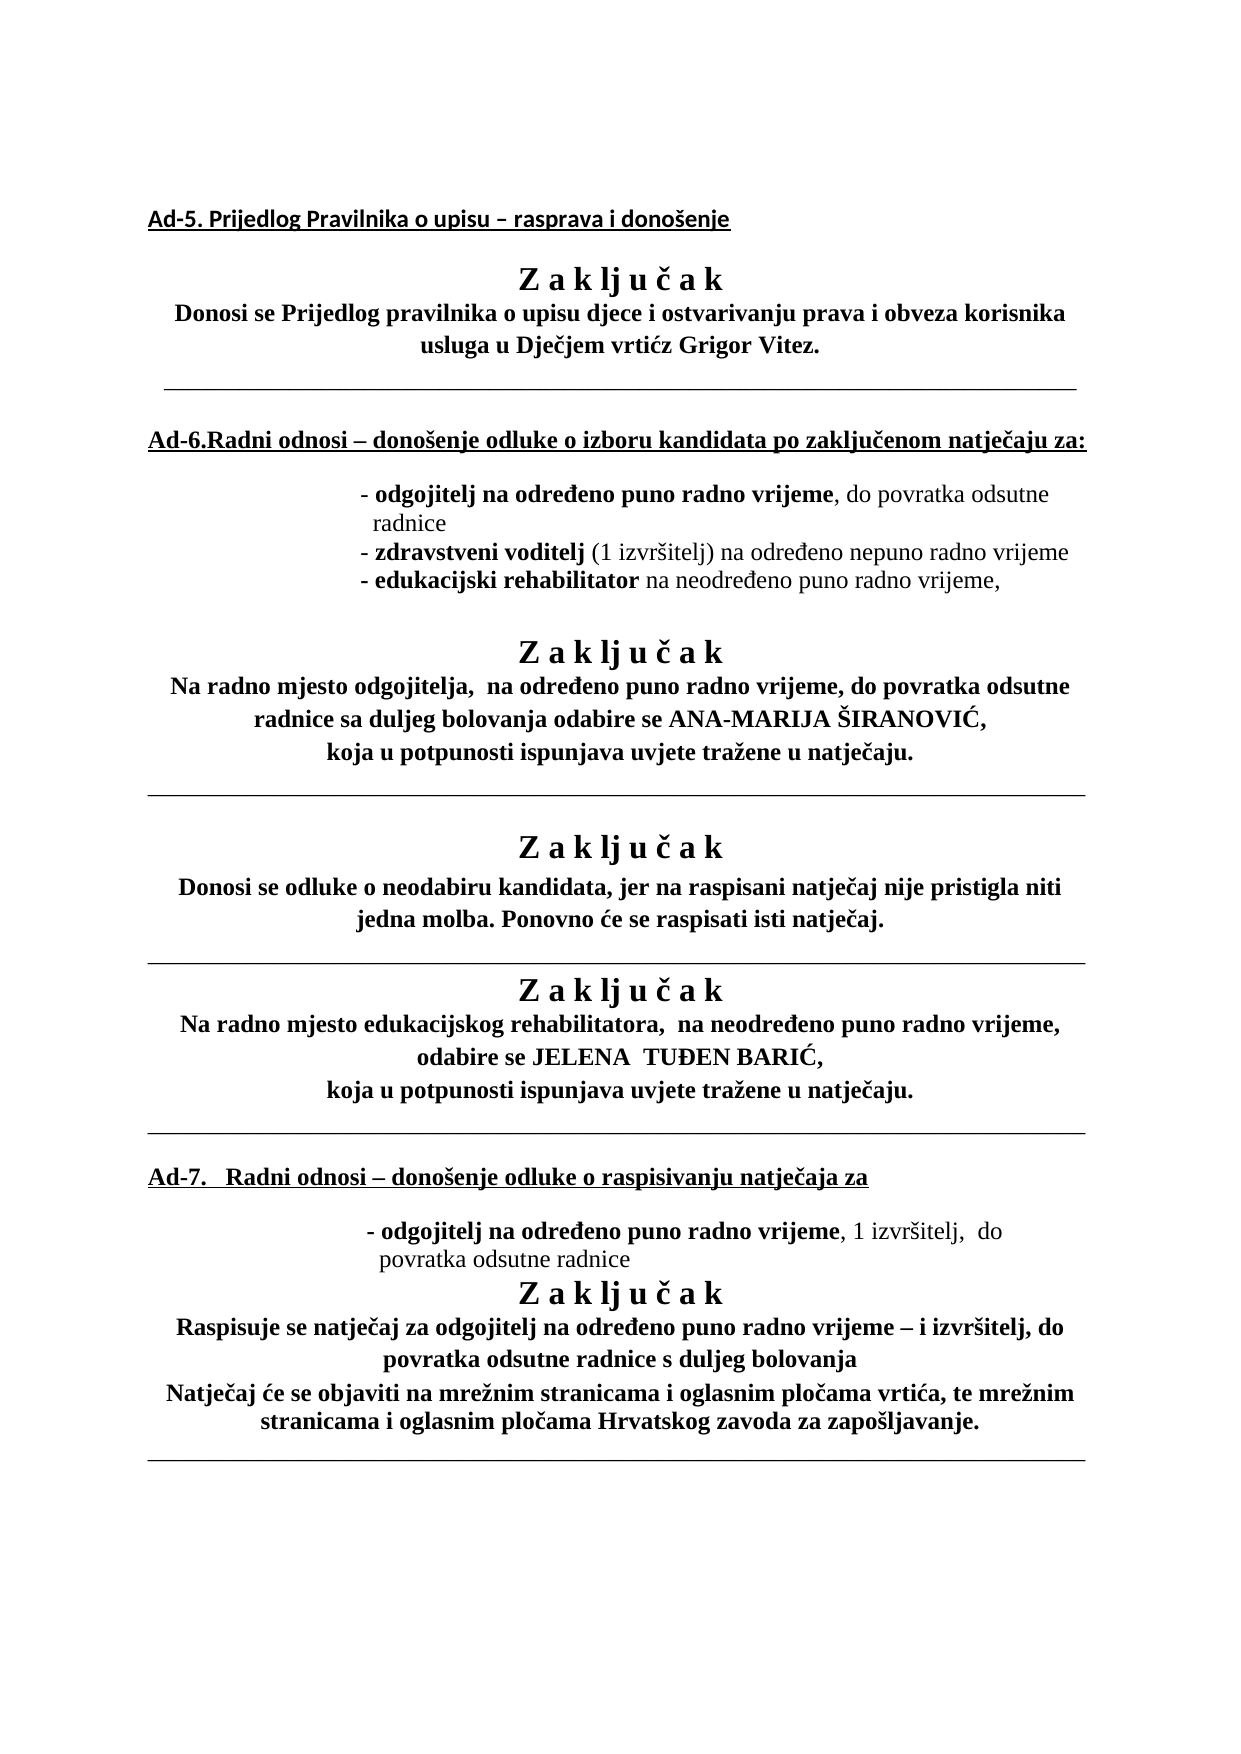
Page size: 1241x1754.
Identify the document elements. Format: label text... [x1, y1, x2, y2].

list povratka odsutne radnice [223, 1244, 1093, 1273]
text ___________________________________________________________________________ [148, 1108, 1093, 1137]
text Z a k lj u č a k [148, 633, 1093, 671]
list - edukacijski rehabilitator na neodređeno puno radno vrijeme, [223, 566, 1093, 594]
text Z a k lj u č a k [148, 971, 1093, 1009]
list - odgojitelj na određeno puno radno vrijeme, do povratka odsutne [223, 479, 1093, 508]
list radnice [223, 508, 1093, 537]
text Donosi se Prijedlog pravilnika o upisu djece i ostvarivanju prava i obveza korisnika usluga u Dječjem vrtićz Grigor Vitez. [148, 298, 1093, 359]
list - odgojitelj na određeno puno radno vrijeme, 1 izvršitelj, do [223, 1216, 1093, 1244]
text Ad-6.Radni odnosi – donošenje odluke o izboru kandidata po zaključenom natječaju za: [148, 425, 1093, 454]
text ___________________________________________________________________________ [148, 1435, 1093, 1464]
text Na radno mjesto odgojitelja, na određeno puno radno vrijeme, do povratka odsutne radnice sa duljeg bolovanja odabire se ANA-MARIJA ŠIRANOVIĆ, [148, 671, 1093, 733]
text Natječaj će se objaviti na mrežnim stranicama i oglasnim pločama vrtića, te mrežnim stranicama i oglasnim pločama Hrvatskog zavoda za zapošljavanje. [148, 1378, 1093, 1435]
text Ad-5. Prijedlog Pravilnika o upisu – rasprava i donošenje [148, 203, 1093, 234]
text Z a k lj u č a k [148, 827, 1093, 866]
text ___________________________________________________________________________ [148, 938, 1093, 966]
text Raspisuje se natječaj za odgojitelj na određeno puno radno vrijeme – i izvršitelj, do povratka odsutne radnice s duljeg bolovanja [148, 1312, 1093, 1373]
text Z a k lj u č a k [148, 1273, 1093, 1312]
text koja u potpunosti ispunjava uvjete tražene u natječaju. [148, 737, 1093, 766]
text Donosi se odluke o neodabiru kandidata, jer na raspisani natječaj nije pristigla niti jedna molba. Ponovno će se raspisati isti natječaj. [148, 872, 1093, 933]
text ___________________________________________________________________________ [148, 770, 1093, 799]
text Ad-7. Radni odnosi – donošenje odluke o raspisivanju natječaja za [148, 1162, 1093, 1191]
text _________________________________________________________________________ [148, 364, 1093, 392]
text koja u potpunosti ispunjava uvjete tražene u natječaju. [148, 1075, 1093, 1104]
list - zdravstveni voditelj (1 izvršitelj) na određeno nepuno radno vrijeme [223, 537, 1093, 566]
text Z a k lj u č a k [148, 259, 1093, 298]
text Na radno mjesto edukacijskog rehabilitatora, na neodređeno puno radno vrijeme, odabire se JELENA TUĐEN BARIĆ, [148, 1009, 1093, 1071]
